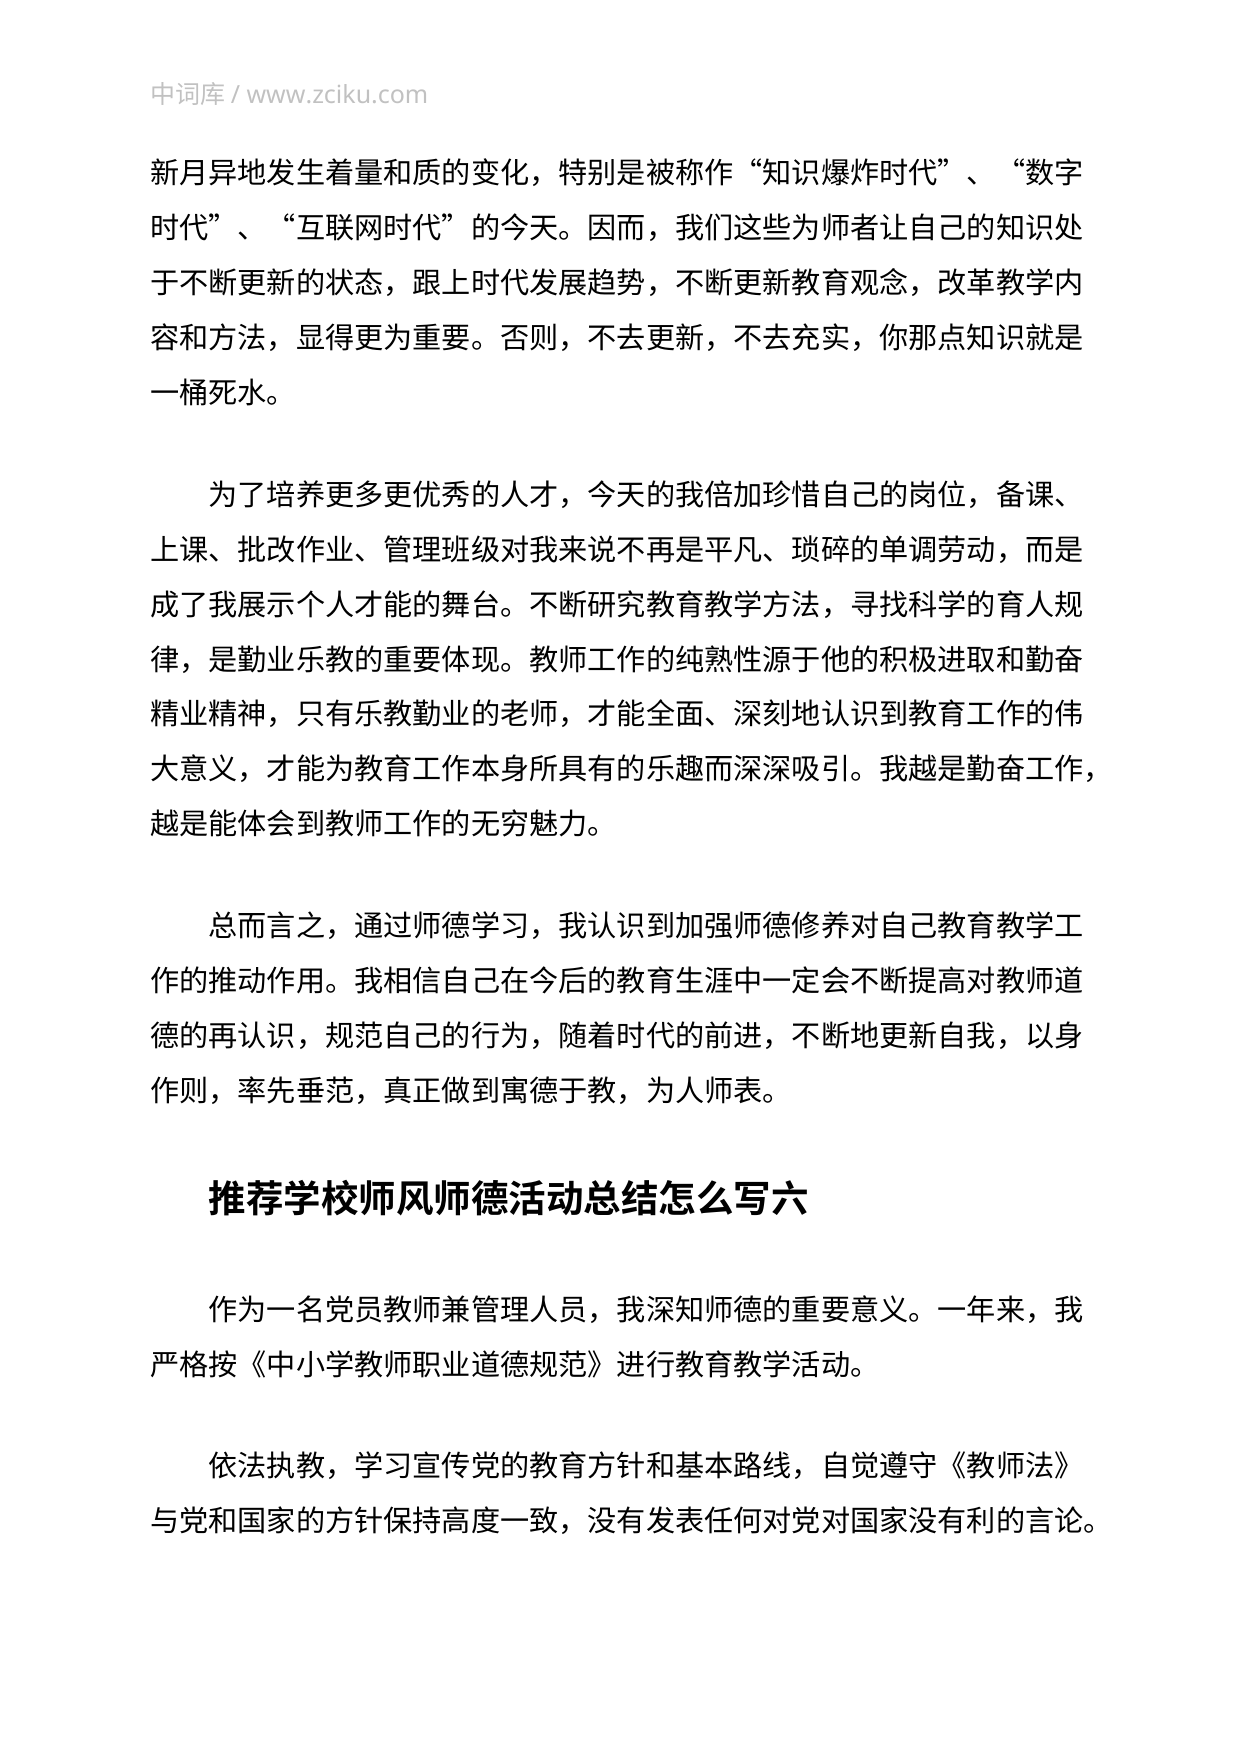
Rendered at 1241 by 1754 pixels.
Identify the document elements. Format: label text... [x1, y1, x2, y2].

text 总而言之，通过师德学习，我认识到加强师德修养对自己教育教学工作的推动作用。我相信自己在今后的教育生涯中一定会不断提高对教师道德的再认识，规范自己的行为，随着时代的前进，不断地更新自我，以身作则，率先垂范，真正做到寓德于教，为人师表。 [150, 902, 1090, 1109]
text 作为一名党员教师兼管理人员，我深知师德的重要意义。一年来，我严格按《中小学教师职业道德规范》进行教育教学活动。 [150, 1286, 1090, 1383]
text 依法执教，学习宣传党的教育方针和基本路线，自觉遵守《教师法》与党和国家的方针保持高度一致，没有发表任何对党对国家没有利的言论。 [150, 1443, 1090, 1540]
text 为了培养更多更优秀的人才，今天的我倍加珍惜自己的岗位，备课、上课、批改作业、管理班级对我来说不再是平凡、琐碎的单调劳动，而是成了我展示个人才能的舞台。不断研究教育教学方法，寻找科学的育人规律，是勤业乐教的重要体现。教师工作的纯熟性源于他的积极进取和勤奋精业精神，只有乐教勤业的老师，才能全面、深刻地认识到教育工作的伟大意义，才能为教育工作本身所具有的乐趣而深深吸引。我越是勤奋工作，越是能体会到教师工作的无穷魅力。 [150, 471, 1090, 843]
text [150, 150, 1090, 412]
text 推荐学校师风师德活动总结怎么写六 [150, 1169, 1090, 1223]
